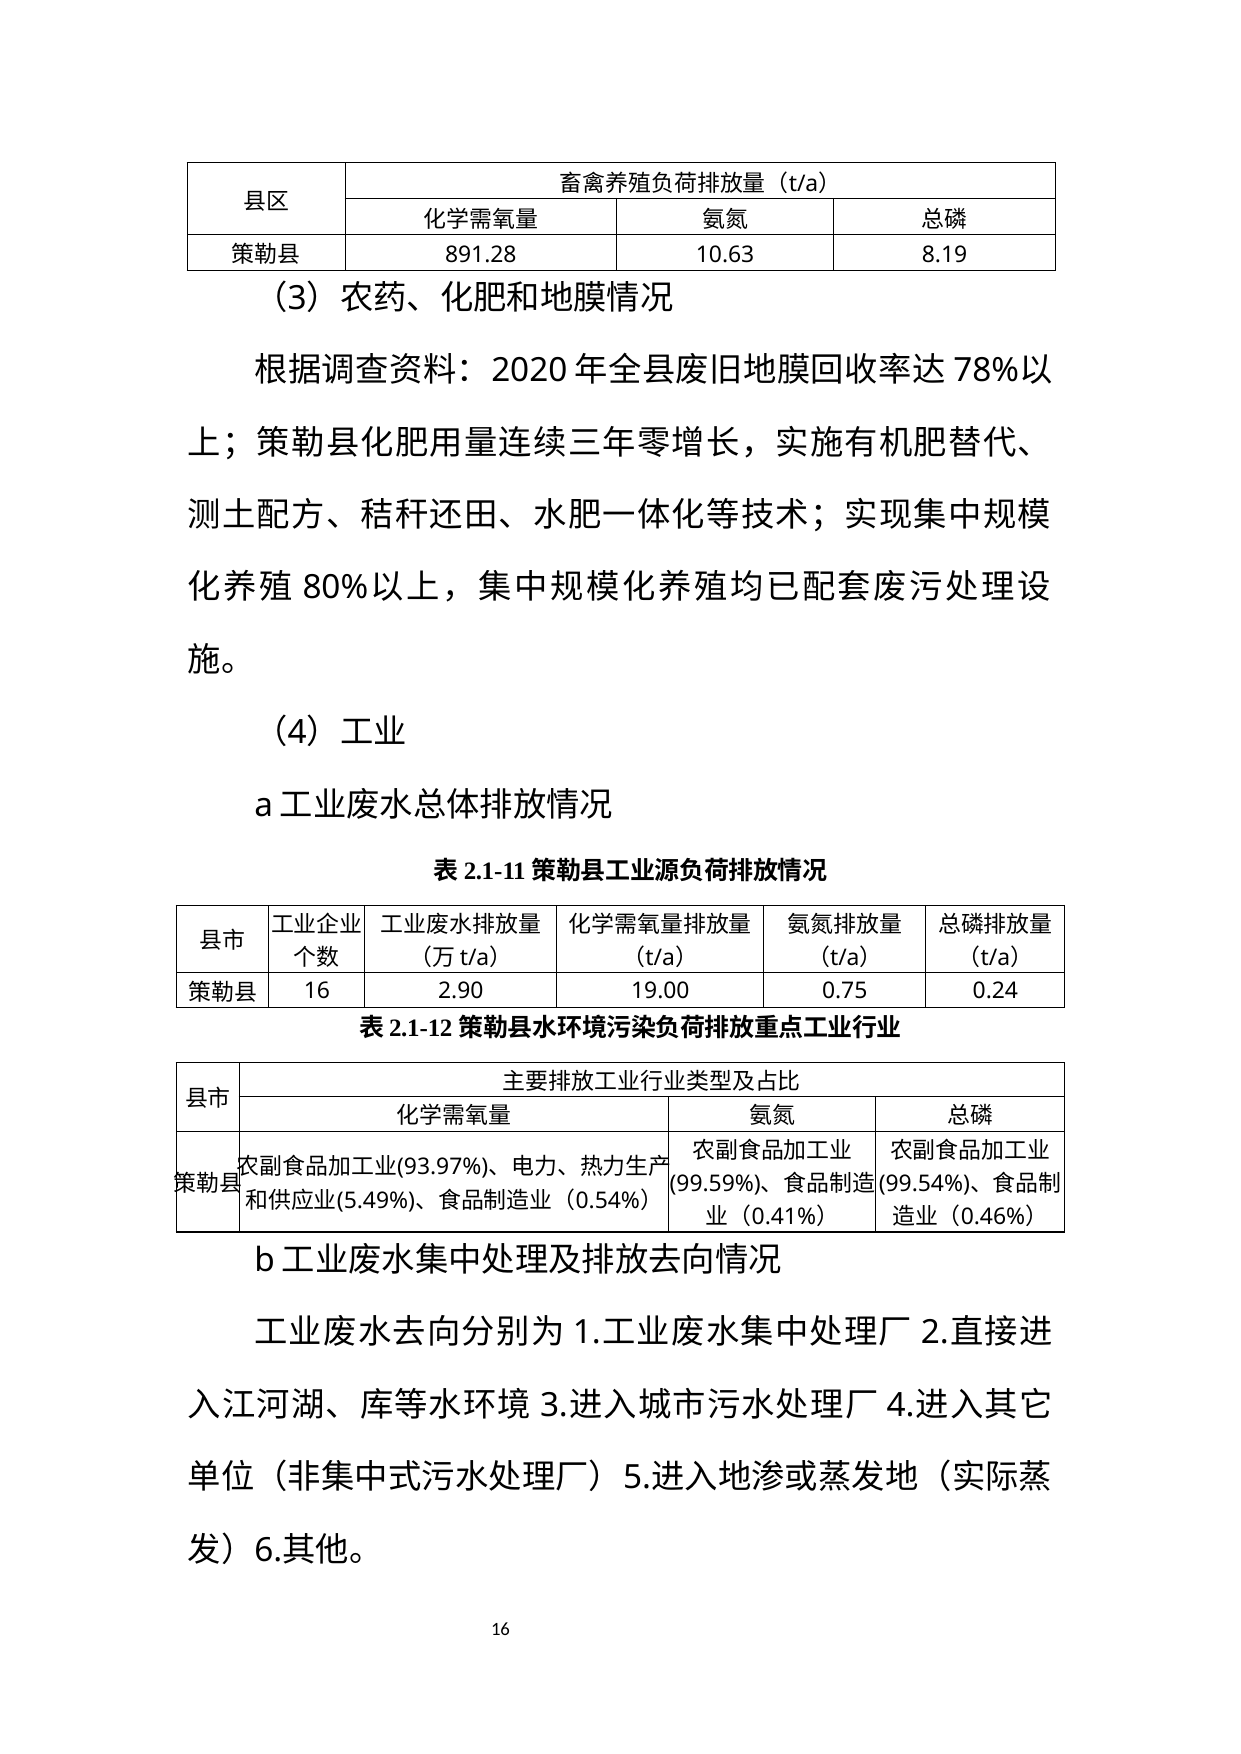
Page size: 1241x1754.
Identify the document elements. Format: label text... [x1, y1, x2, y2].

table_cell 16 [269, 973, 364, 1007]
text a工业废水总体排放情况 [187, 778, 1053, 826]
table_cell 化学需氧量 [346, 199, 616, 234]
table_header 工业废水排放量（万t/a） [365, 906, 556, 972]
table_cell 19.00 [557, 973, 763, 1007]
text 表2.1-11 策勒县工业源负荷排放情况 [187, 850, 1053, 887]
table_cell 891.28 [346, 235, 616, 269]
table_cell 2.90 [365, 973, 556, 1007]
table_cell 0.24 [926, 973, 1064, 1007]
table_cell 农副食品加工业(99.54%)、食品制造业（0.46%） [876, 1132, 1064, 1231]
table_header 氨氮排放量（t/a） [764, 906, 925, 972]
text （3）农药、化肥和地膜情况 [187, 271, 1053, 319]
table_cell 氨氮 [617, 199, 833, 234]
table_header 县市 [177, 906, 268, 972]
text b工业废水集中处理及排放去向情况 [187, 1233, 1053, 1281]
table_cell 总磷 [876, 1097, 1064, 1131]
text （4）工业 [187, 705, 1053, 753]
table_header 县市 [177, 1063, 239, 1131]
table_cell 策勒县 [177, 1132, 239, 1231]
table_cell 总磷 [834, 199, 1055, 234]
table_cell 8.19 [834, 235, 1055, 269]
table_cell 10.63 [617, 235, 833, 269]
table_cell 策勒县 [188, 235, 345, 269]
text 根据调查资料：2020年全县废旧地膜回收率达78%以上；策勒县化肥用量连续三年零增长，实施有机肥替代、测土配方、秸秆还田、水肥一体化等技术；实现集中规模化养殖80%以上，集中规模化养殖均已配套废污处理设施。 [187, 343, 1053, 681]
table_cell 农副食品加工业(93.97%)、电力、热力生产和供应业(5.49%)、食品制造业（0.54%） [240, 1132, 668, 1231]
table_cell 氨氮 [669, 1097, 875, 1131]
text 表2.1-12 策勒县水环境污染负荷排放重点工业行业 [187, 1008, 1053, 1044]
table_header 总磷排放量（t/a） [926, 906, 1064, 972]
table_header 工业企业个数 [269, 906, 364, 972]
table_cell 0.75 [764, 973, 925, 1007]
table_header 主要排放工业行业类型及占比 [240, 1063, 1064, 1096]
table_cell 化学需氧量 [240, 1097, 668, 1131]
table_cell 农副食品加工业(99.59%)、食品制造业（0.41%） [669, 1132, 875, 1231]
text 工业废水去向分别为1.工业废水集中处理厂2.直接进入江河湖、库等水环境3.进入城市污水处理厂4.进入其它单位（非集中式污水处理厂）5.进入地渗或蒸发地（实际蒸发）6.其他。 [187, 1305, 1053, 1571]
table_header 县区 [188, 163, 345, 234]
table_header 化学需氧量排放量（t/a） [557, 906, 763, 972]
table_cell 策勒县 [177, 973, 268, 1007]
table_header 畜禽养殖负荷排放量（t/a） [346, 163, 1055, 198]
